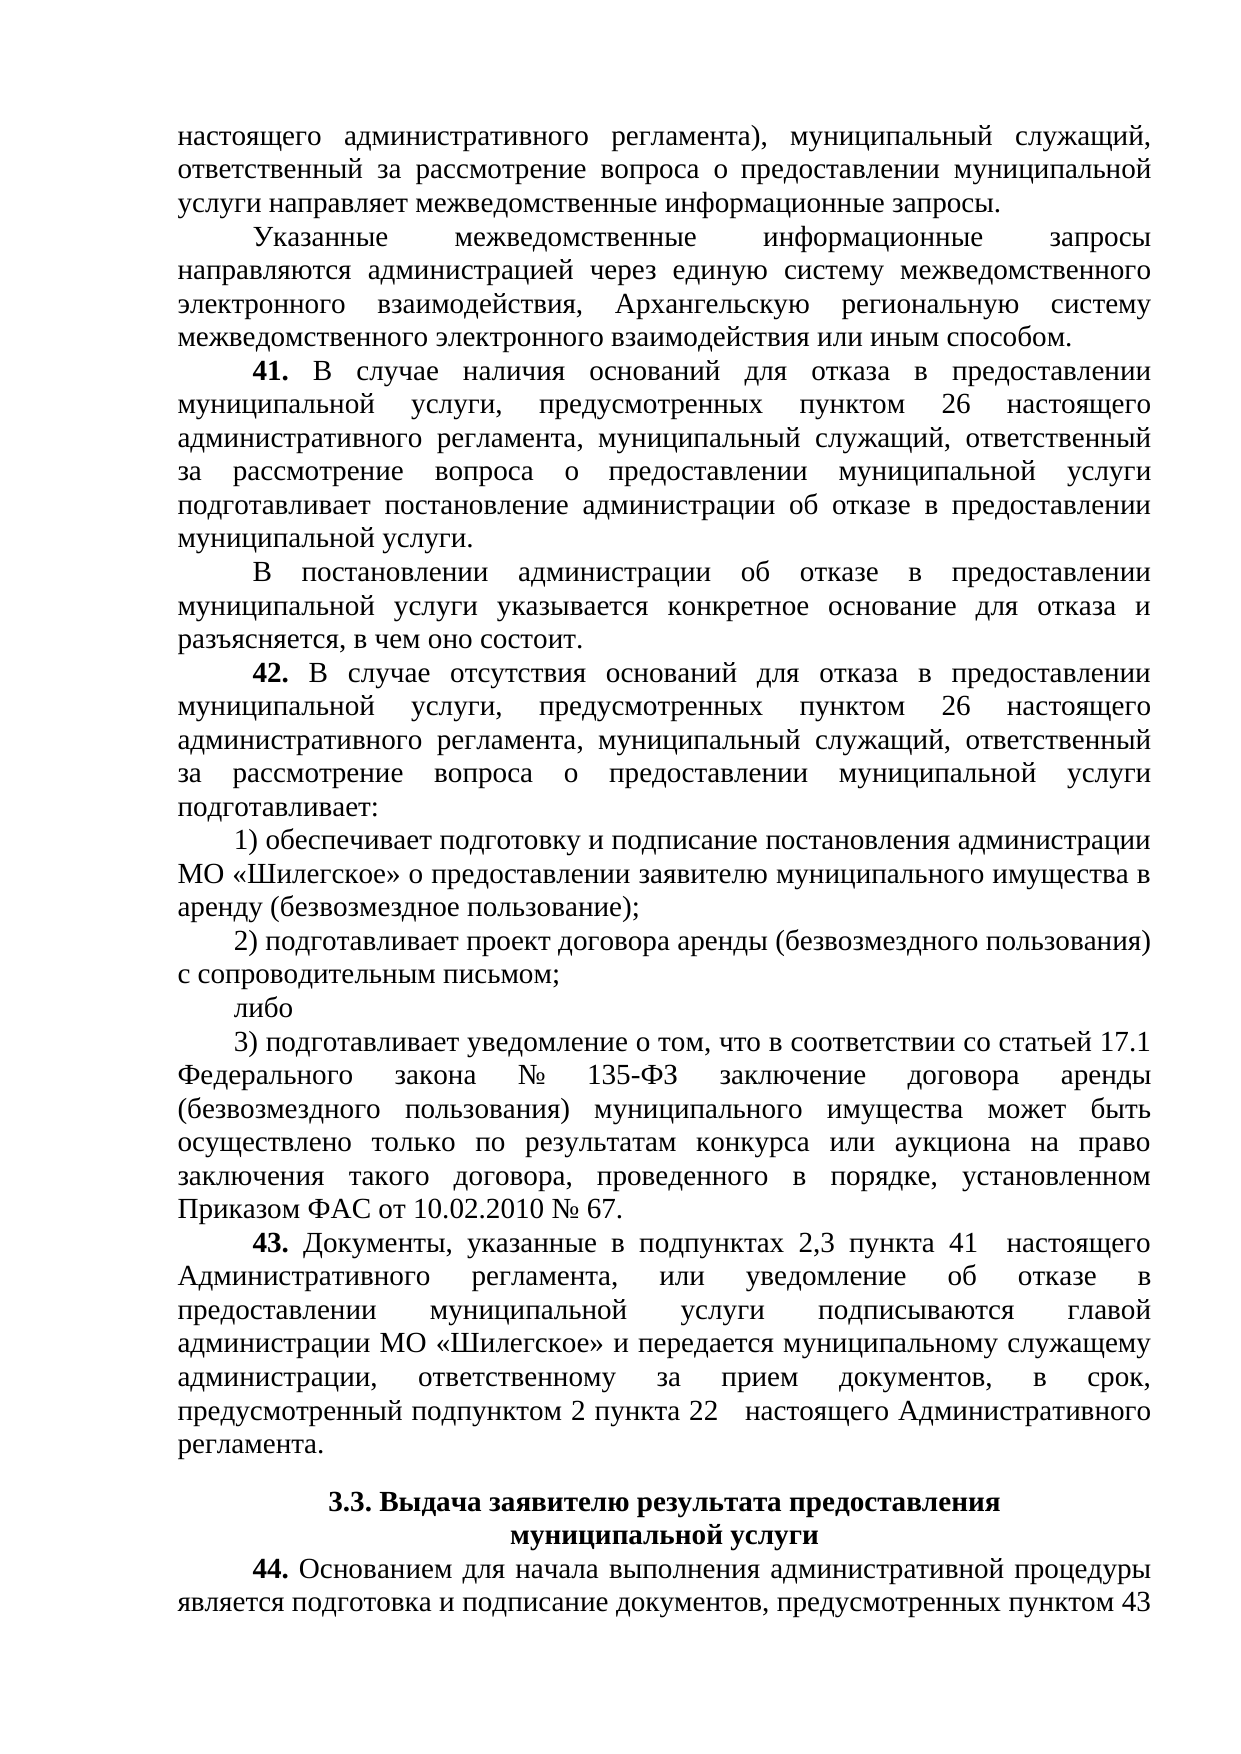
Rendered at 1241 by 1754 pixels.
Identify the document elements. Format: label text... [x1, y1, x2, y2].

text 1) обеспечивает подготовку и подписание постановления администрации МО «Шилегское» о предоставлении заявителю муниципального имущества в аренду (безвозмездное пользование); [177, 822, 1152, 923]
text либо [177, 990, 1152, 1024]
text 41. В случае наличия оснований для отказа в предоставлении муниципальной услуги, предусмотренных пунктом 26 настоящего административного регламента, муниципальный служащий, ответственный за рассмотрение вопроса о предоставлении муниципальной услуги подготавливает постановление администрации об отказе в предоставлении муниципальной услуги. [177, 353, 1152, 554]
text 3) подготавливает уведомление о том, что в соответствии со статьей 17.1 Федерального закона № 135-ФЗ заключение договора аренды (безвозмездного пользования) муниципального имущества может быть осуществлено только по результатам конкурса или аукциона на право заключения такого договора, проведенного в порядке, установленном Приказом ФАС от 10.02.2010 № 67. [177, 1024, 1152, 1225]
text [177, 1551, 1152, 1618]
text 2) подготавливает проект договора аренды (безвозмездного пользования) с сопроводительным письмом; [177, 923, 1152, 990]
text В постановлении администрации об отказе в предоставлении муниципальной услуги указывается конкретное основание для отказа и разъясняется, в чем оно состоит. [177, 554, 1152, 655]
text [177, 118, 1152, 219]
text 42. В случае отсутствия оснований для отказа в предоставлении муниципальной услуги, предусмотренных пунктом 26 настоящего административного регламента, муниципальный служащий, ответственный за рассмотрение вопроса о предоставлении муниципальной услуги подготавливает: [177, 655, 1152, 822]
text 43. Документы, указанные в подпунктах 2,3 пункта 41 настоящего Административного регламента, или уведомление об отказе в предоставлении муниципальной услуги подписываются главой администрации МО «Шилегское» и передается муниципальному служащему администрации, ответственному за прием документов, в срок, предусмотренный подпунктом 2 пункта 22 настоящего Административного регламента. [177, 1225, 1152, 1460]
text Указанные межведомственные информационные запросы направляются администрацией через единую систему межведомственного электронного взаимодействия, Архангельскую региональную систему межведомственного электронного взаимодействия или иным способом. [177, 219, 1152, 353]
text муниципальной услуги [177, 1517, 1152, 1551]
text 3.3. Выдача заявителю результата предоставления [177, 1484, 1152, 1517]
